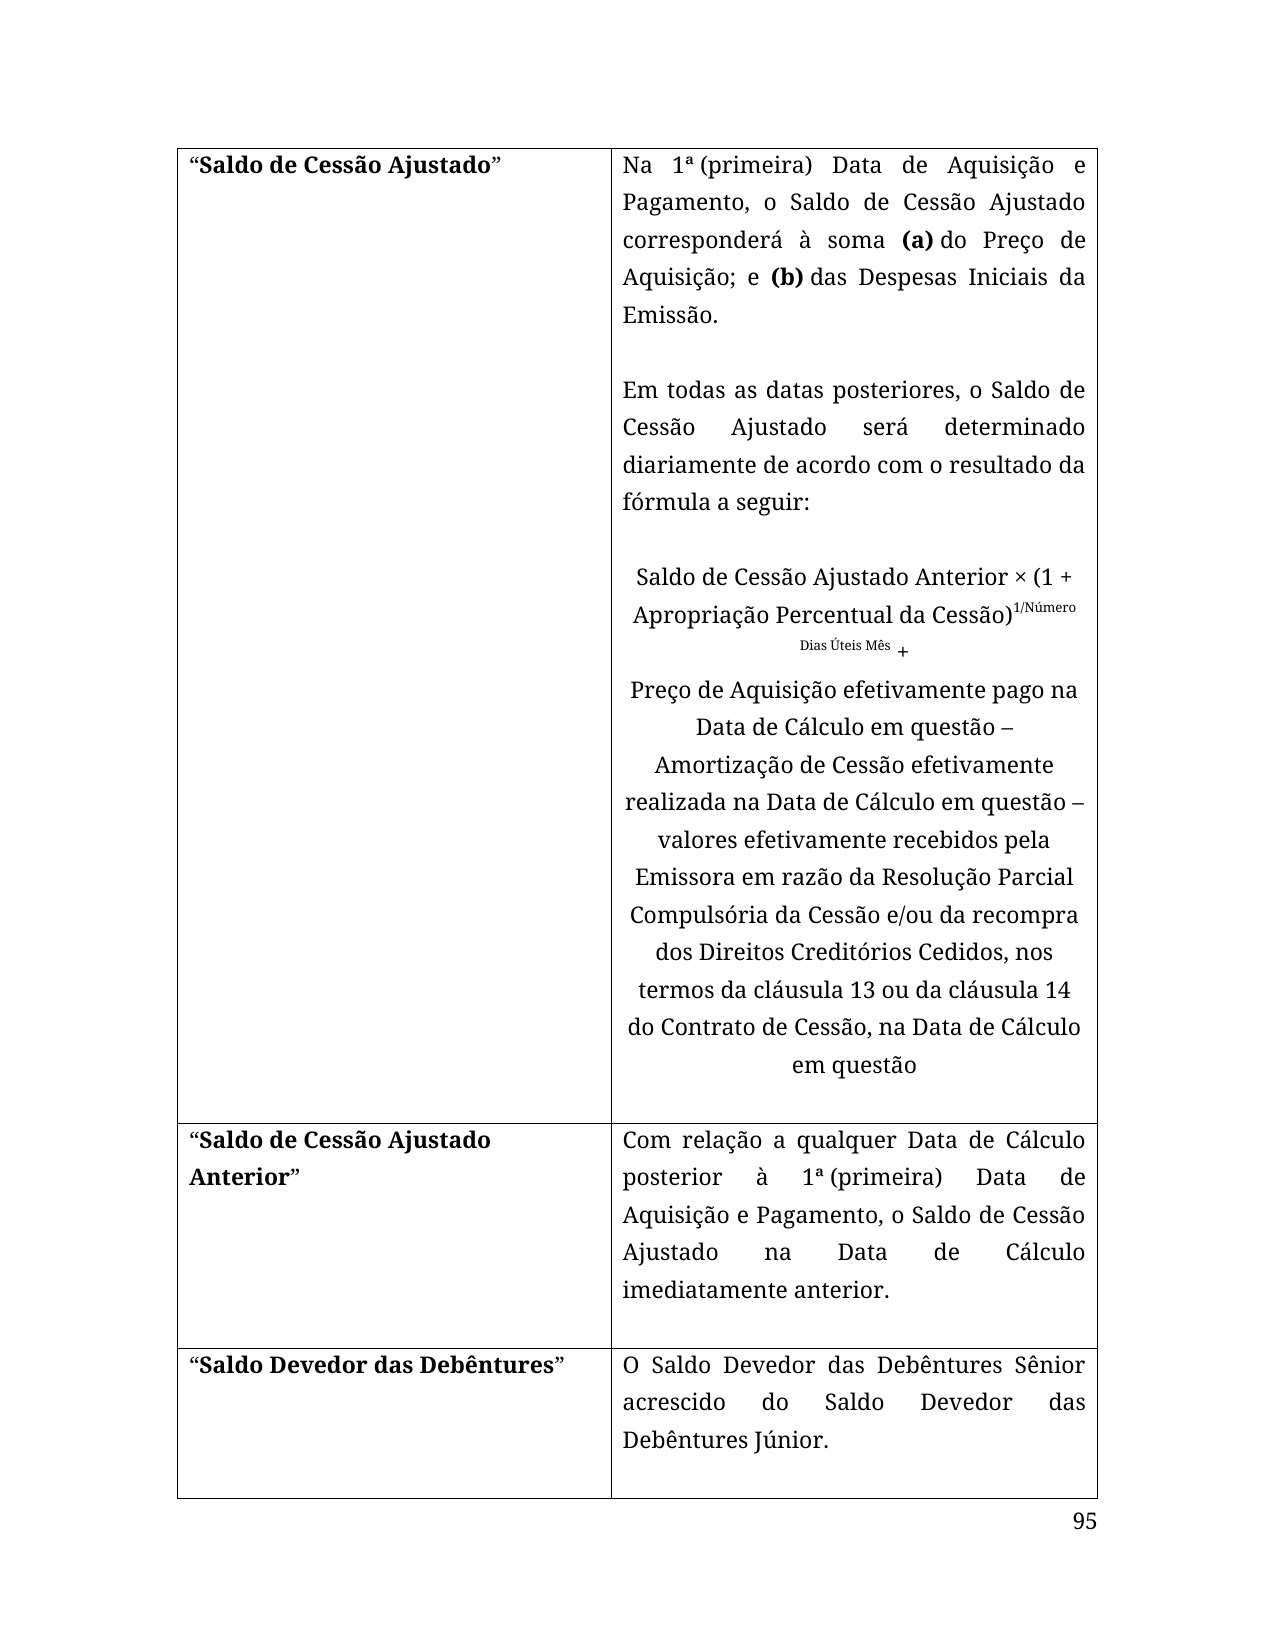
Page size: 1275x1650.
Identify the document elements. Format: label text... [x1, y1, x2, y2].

table_cell “Saldo de Cessão Ajustado Anterior” [178, 1124, 611, 1348]
table_cell Na 1ª (primeira) Data de Aquisição e Pagamento, o Saldo de Cessão Ajustado corresponderá à soma (a) do Preço de Aquisição; e (b) das Despesas Iniciais da Emissão. Em todas as datas posteriores, o Saldo de Cessão Ajustado será determinado diariamente de acordo com o resultado da fórmula a seguir: Saldo de Cessão Ajustado Anterior × (1 + Apropriação Percentual da Cessão)1/Número Dias Úteis Mês + Preço de Aquisição efetivamente pago na Data de Cálculo em questão – Amortização de Cessão efetivamente realizada na Data de Cálculo em questão – valores efetivamente recebidos pela Emissora em razão da Resolução Parcial Compulsória da Cessão e/ou da recompra dos Direitos Creditórios Cedidos, nos termos da cláusula 13 ou da cláusula 14 do Contrato de Cessão, na Data de Cálculo em questão [612, 149, 1097, 1123]
table_cell “Saldo de Cessão Ajustado” [178, 149, 611, 1123]
table_cell Com relação a qualquer Data de Cálculo posterior à 1ª (primeira) Data de Aquisição e Pagamento, o Saldo de Cessão Ajustado na Data de Cálculo imediatamente anterior. [612, 1124, 1097, 1348]
table_cell “Saldo Devedor das Debêntures” [178, 1349, 611, 1498]
table_cell O Saldo Devedor das Debêntures Sênior acrescido do Saldo Devedor das Debêntures Júnior. [612, 1349, 1097, 1498]
